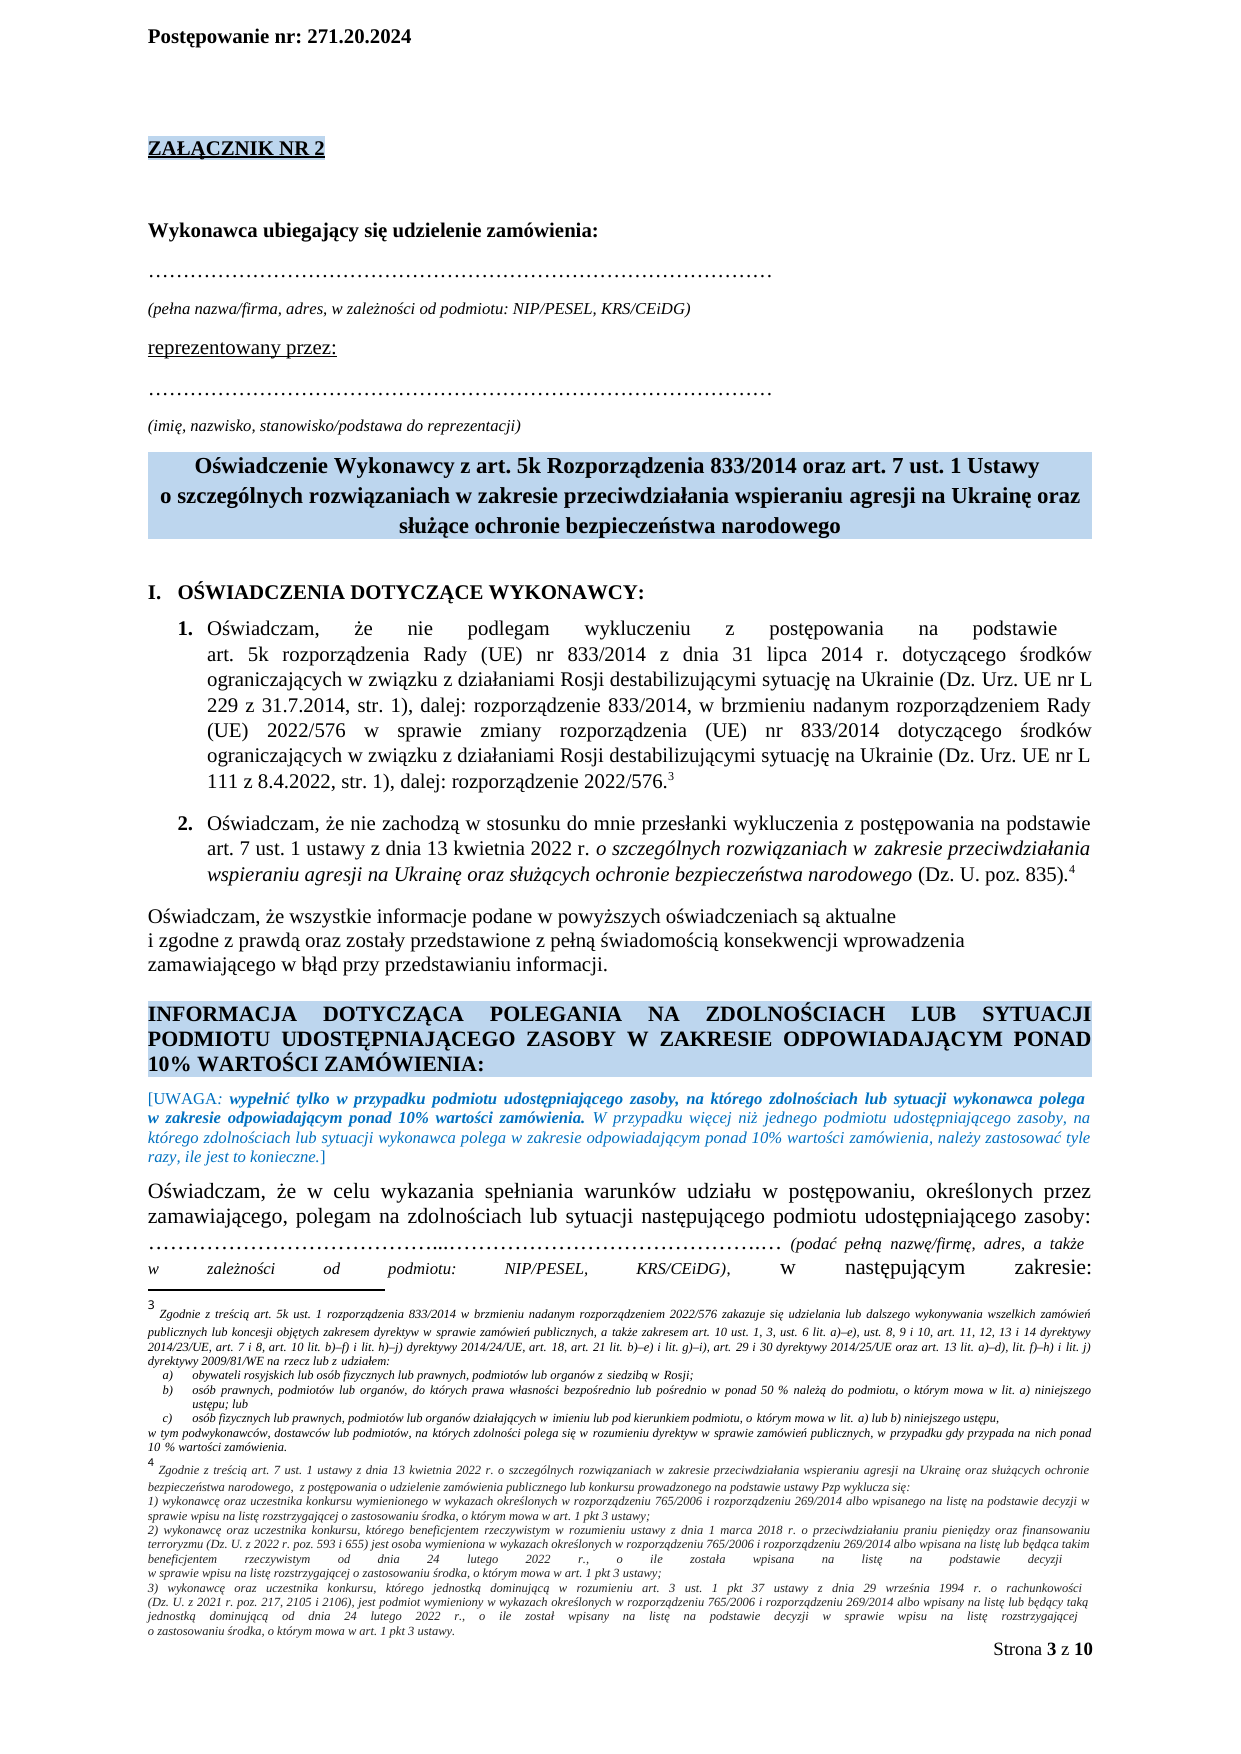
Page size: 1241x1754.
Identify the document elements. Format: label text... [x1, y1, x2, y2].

list Oświadczam, że nie zachodzą w stosunku do mnie przesłanki wykluczenia z postępowania na podstawie art. 7 ust. 1 ustawy z dnia 13 kwietnia 2022 r. o szczególnych rozwiązaniach w zakresie przeciwdziałania wspieraniu agresji na Ukrainę oraz służących ochronie bezpieczeństwa narodowego (Dz. U. poz. 835). [177, 811, 1092, 886]
text Oświadczenie Wykonawcy z art. 5k Rozporządzenia 833/2014 oraz art. 7 ust. 1 Ustawy o szczególnych rozwiązaniach w zakresie przeciwdziałania wspieraniu agresji na Ukrainę oraz służące ochronie bezpieczeństwa narodowego [148, 452, 1092, 539]
list Oświadczam, że nie podlegam wykluczeniu z postępowania na podstawie art. 5k rozporządzenia Rady (UE) nr 833/2014 z dnia 31 lipca 2014 r. dotyczącego środków ograniczających w związku z działaniami Rosji destabilizującymi sytuację na Ukrainie (Dz. Urz. UE nr L 229 z 31.7.2014, str. 1), dalej: rozporządzenie 833/2014, w brzmieniu nadanym rozporządzeniem Rady (UE) 2022/576 w sprawie zmiany rozporządzenia (UE) nr 833/2014 dotyczącego środków ograniczających w związku z działaniami Rosji destabilizującymi sytuację na Ukrainie (Dz. Urz. UE nr L 111 z 8.4.2022, str. 1), dalej: rozporządzenie 2022/576. [177, 616, 1092, 793]
text (pełna nazwa/firma, adres, w zależności od podmiotu: NIP/PESEL, KRS/CEiDG) [148, 299, 1092, 318]
text ……………………………………………………………………………… [148, 258, 1092, 282]
text ……………………………………………………………………………… [148, 376, 1092, 399]
text [UWAGA: wypełnić tylko w przypadku podmiotu udostępniającego zasoby, na którego zdolnościach lub sytuacji wykonawca polega w zakresie odpowiadającym ponad 10% wartości zamówienia. W przypadku więcej niż jednego podmiotu udostępniającego zasoby, na którego zdolnościach lub sytuacji wykonawca polega w zakresie odpowiadającym ponad 10% wartości zamówienia, należy zastosować tyle razy, ile jest to konieczne.] [148, 1089, 1092, 1166]
text Oświadczam, że wszystkie informacje podane w powyższych oświadczeniach są aktualne i zgodne z prawdą oraz zostały przedstawione z pełną świadomością konsekwencji wprowadzenia zamawiającego w błąd przy przedstawianiu informacji. [148, 904, 1092, 976]
text (imię, nazwisko, stanowisko/podstawa do reprezentacji) [148, 416, 1092, 435]
text INFORMACJA DOTYCZĄCA POLEGANIA NA ZDOLNOŚCIACH LUB SYTUACJI PODMIOTU UDOSTĘPNIAJĄCEGO ZASOBY W ZAKRESIE ODPOWIADAJĄCYM PONAD 10% WARTOŚCI ZAMÓWIENIA: [148, 1001, 1092, 1077]
text ZAŁĄCZNIK NR 2 [148, 136, 325, 156]
list OŚWIADCZENIA DOTYCZĄCE WYKONAWCY: [148, 580, 1092, 604]
text reprezentowany przez: [148, 335, 1092, 359]
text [148, 1178, 1092, 1279]
text Wykonawca ubiegający się udzielenie zamówienia: [148, 217, 1092, 242]
